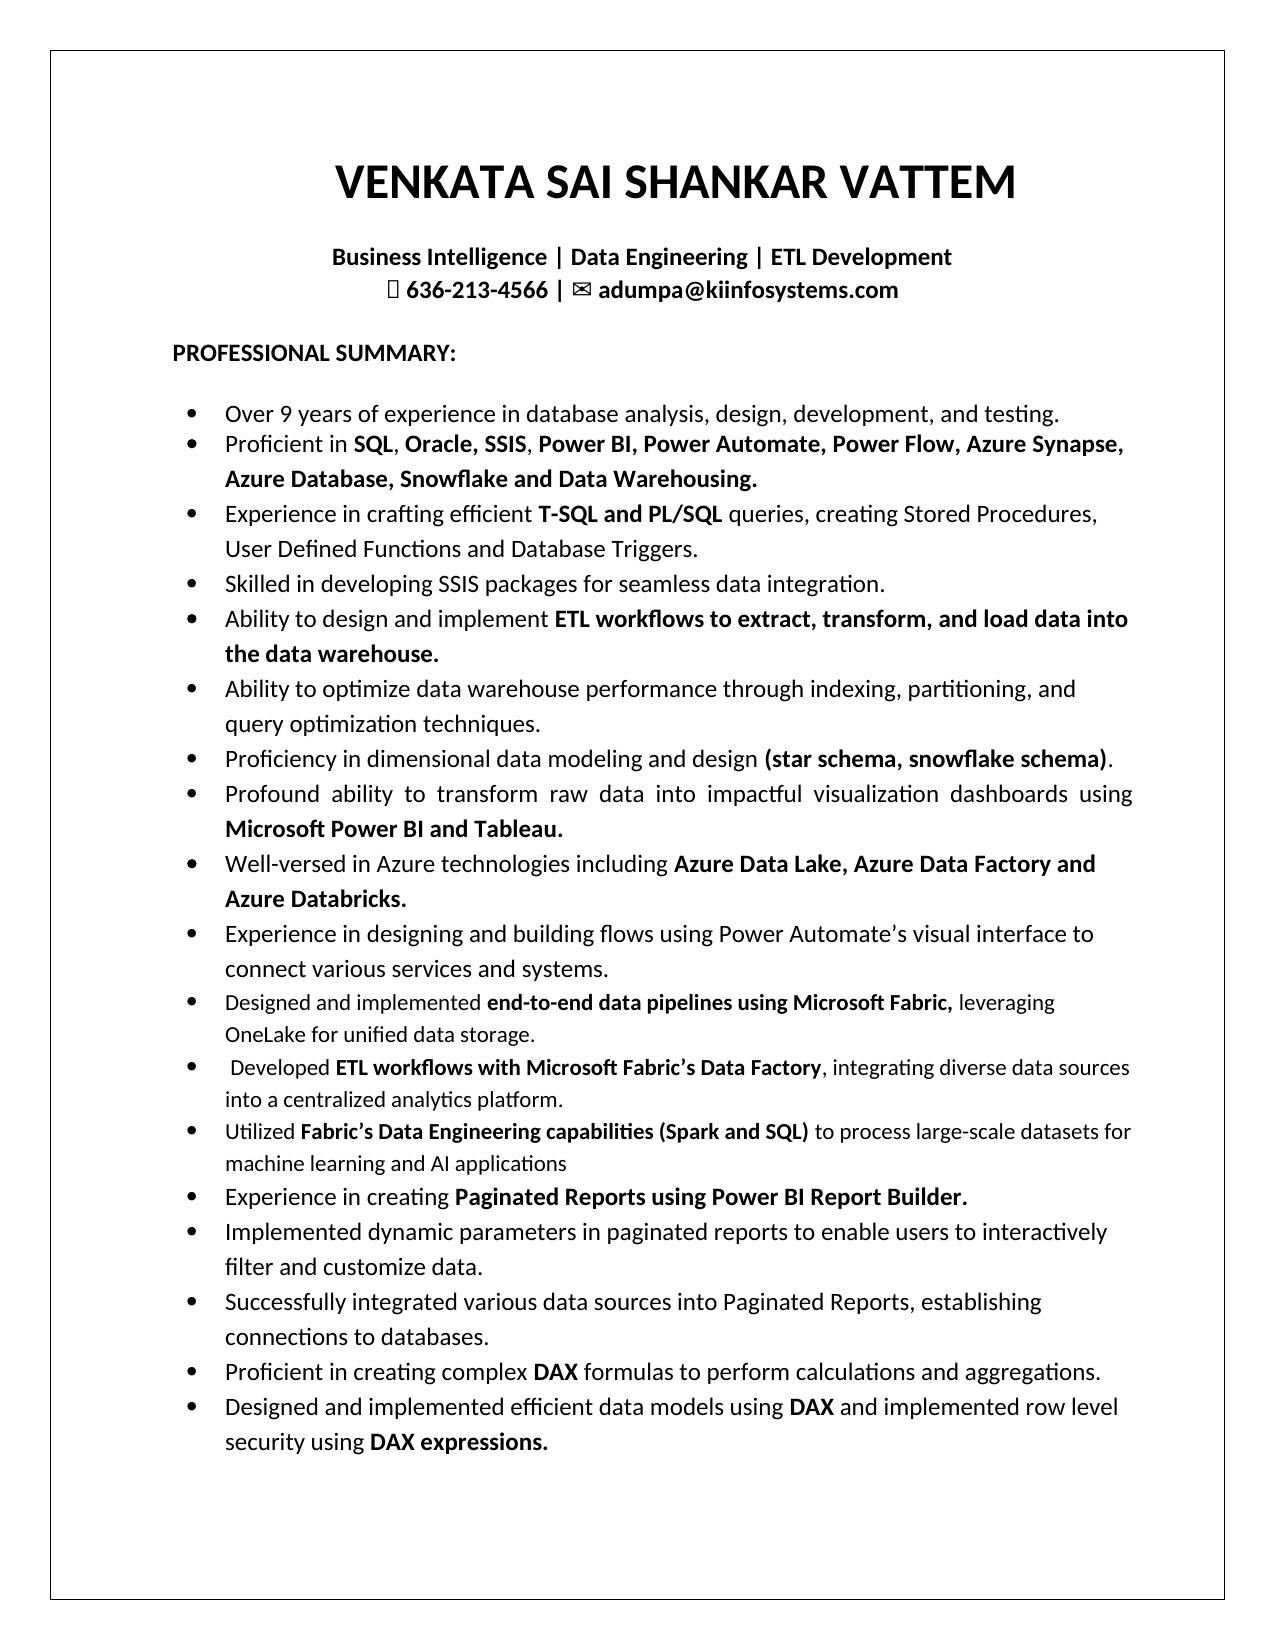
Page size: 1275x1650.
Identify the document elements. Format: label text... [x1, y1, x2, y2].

text 📞 636-213-4566 | ✉️ adumpa@kiinfosystems.com [150, 272, 1134, 306]
list Proficiency in dimensional data modeling and design (star schema, snowflake schema). [187, 743, 1134, 774]
list Proficient in SQL, Oracle, SSIS, Power BI, Power Automate, Power Flow, Azure Synapse, Azure Database, Snowflake and Data Warehousing. [187, 428, 1134, 494]
list Over 9 years of experience in database analysis, design, development, and testing. [187, 398, 1134, 428]
list Skilled in developing SSIS packages for seamless data integration. [187, 568, 1134, 599]
list Designed and implemented end-to-end data pipelines using Microsoft Fabric, leveraging OneLake for unified data storage. [187, 988, 1134, 1048]
list Well-versed in Azure technologies including Azure Data Lake, Azure Data Factory and Azure Databricks. [187, 848, 1134, 914]
list Experience in designing and building flows using Power Automate’s visual interface to connect various services and systems. [187, 918, 1134, 984]
list Developed ETL workflows with Microsoft Fabric’s Data Factory, integrating diverse data sources into a centralized analytics platform. [187, 1053, 1134, 1113]
list Experience in crafting efficient T-SQL and PL/SQL queries, creating Stored Procedures, User Defined Functions and Database Triggers. [187, 498, 1134, 564]
text VENKATA SAI SHANKAR VATTEM [150, 150, 1134, 211]
text PROFESSIONAL SUMMARY: [150, 337, 1134, 367]
list Experience in creating Paginated Reports using Power BI Report Builder. [187, 1181, 1134, 1212]
list Ability to design and implement ETL workflows to extract, transform, and load data into the data warehouse. [187, 603, 1134, 669]
list Profound ability to transform raw data into impactful visualization dashboards using Microsoft Power BI and Tableau. [187, 778, 1134, 844]
list Implemented dynamic parameters in paginated reports to enable users to interactively filter and customize data. [187, 1216, 1134, 1282]
text Business Intelligence | Data Engineering | ETL Development [150, 242, 1134, 272]
list Proficient in creating complex DAX formulas to perform calculations and aggregations. [187, 1356, 1134, 1387]
list Ability to optimize data warehouse performance through indexing, partitioning, and query optimization techniques. [187, 673, 1134, 739]
list Designed and implemented efficient data models using DAX and implemented row level security using DAX expressions. [187, 1391, 1134, 1457]
list Utilized Fabric’s Data Engineering capabilities (Spark and SQL) to process large-scale datasets for machine learning and AI applications [187, 1117, 1134, 1177]
list Successfully integrated various data sources into Paginated Reports, establishing connections to databases. [187, 1286, 1134, 1352]
